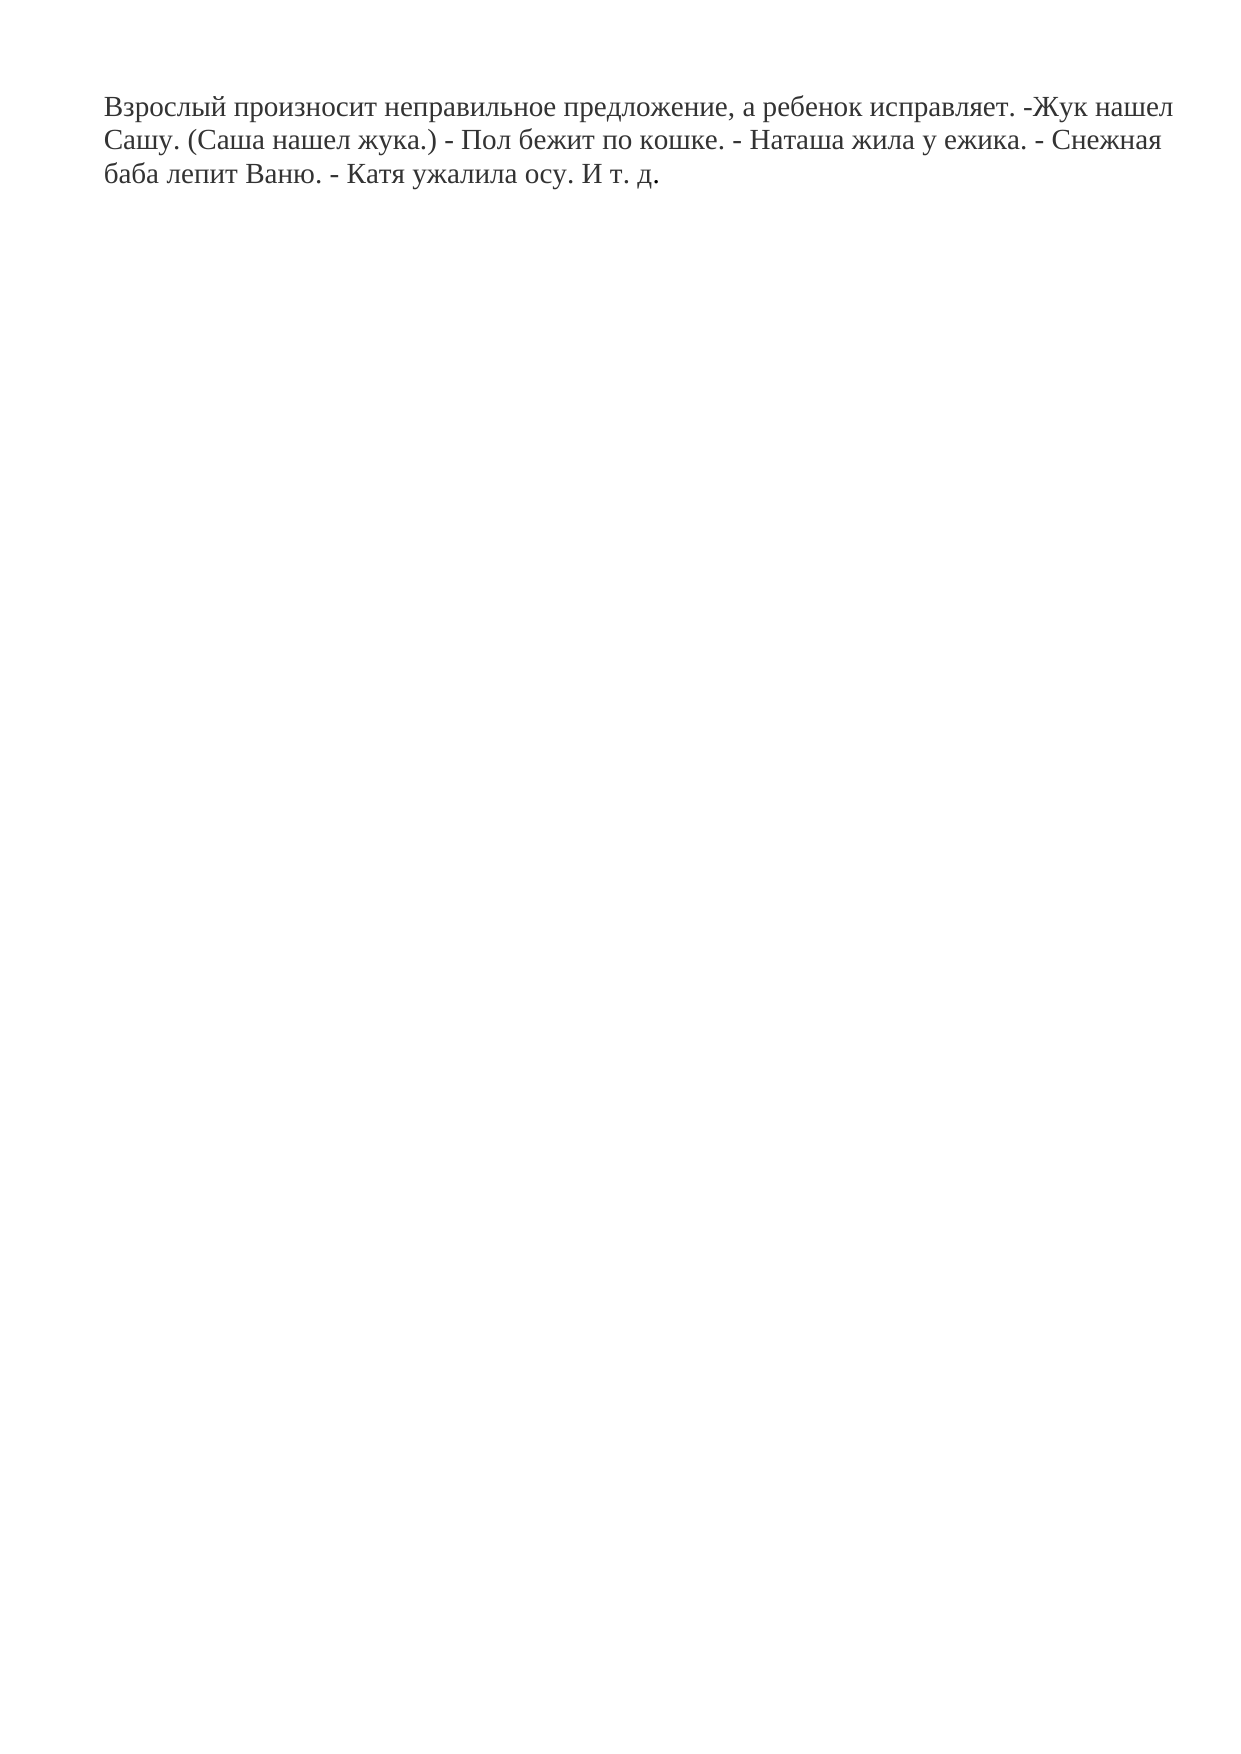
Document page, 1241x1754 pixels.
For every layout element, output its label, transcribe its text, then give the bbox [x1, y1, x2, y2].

text Взрослый произносит неправильное предложение, а ребенок исправляет. -Жук нашел Сашу. (Саша нашел жука.) - Пол бежит по кошке. - Наташа жила у ежика. - Снежная баба лепит Ваню. - Катя ужалила осу. И т. д. [103, 89, 1181, 189]
